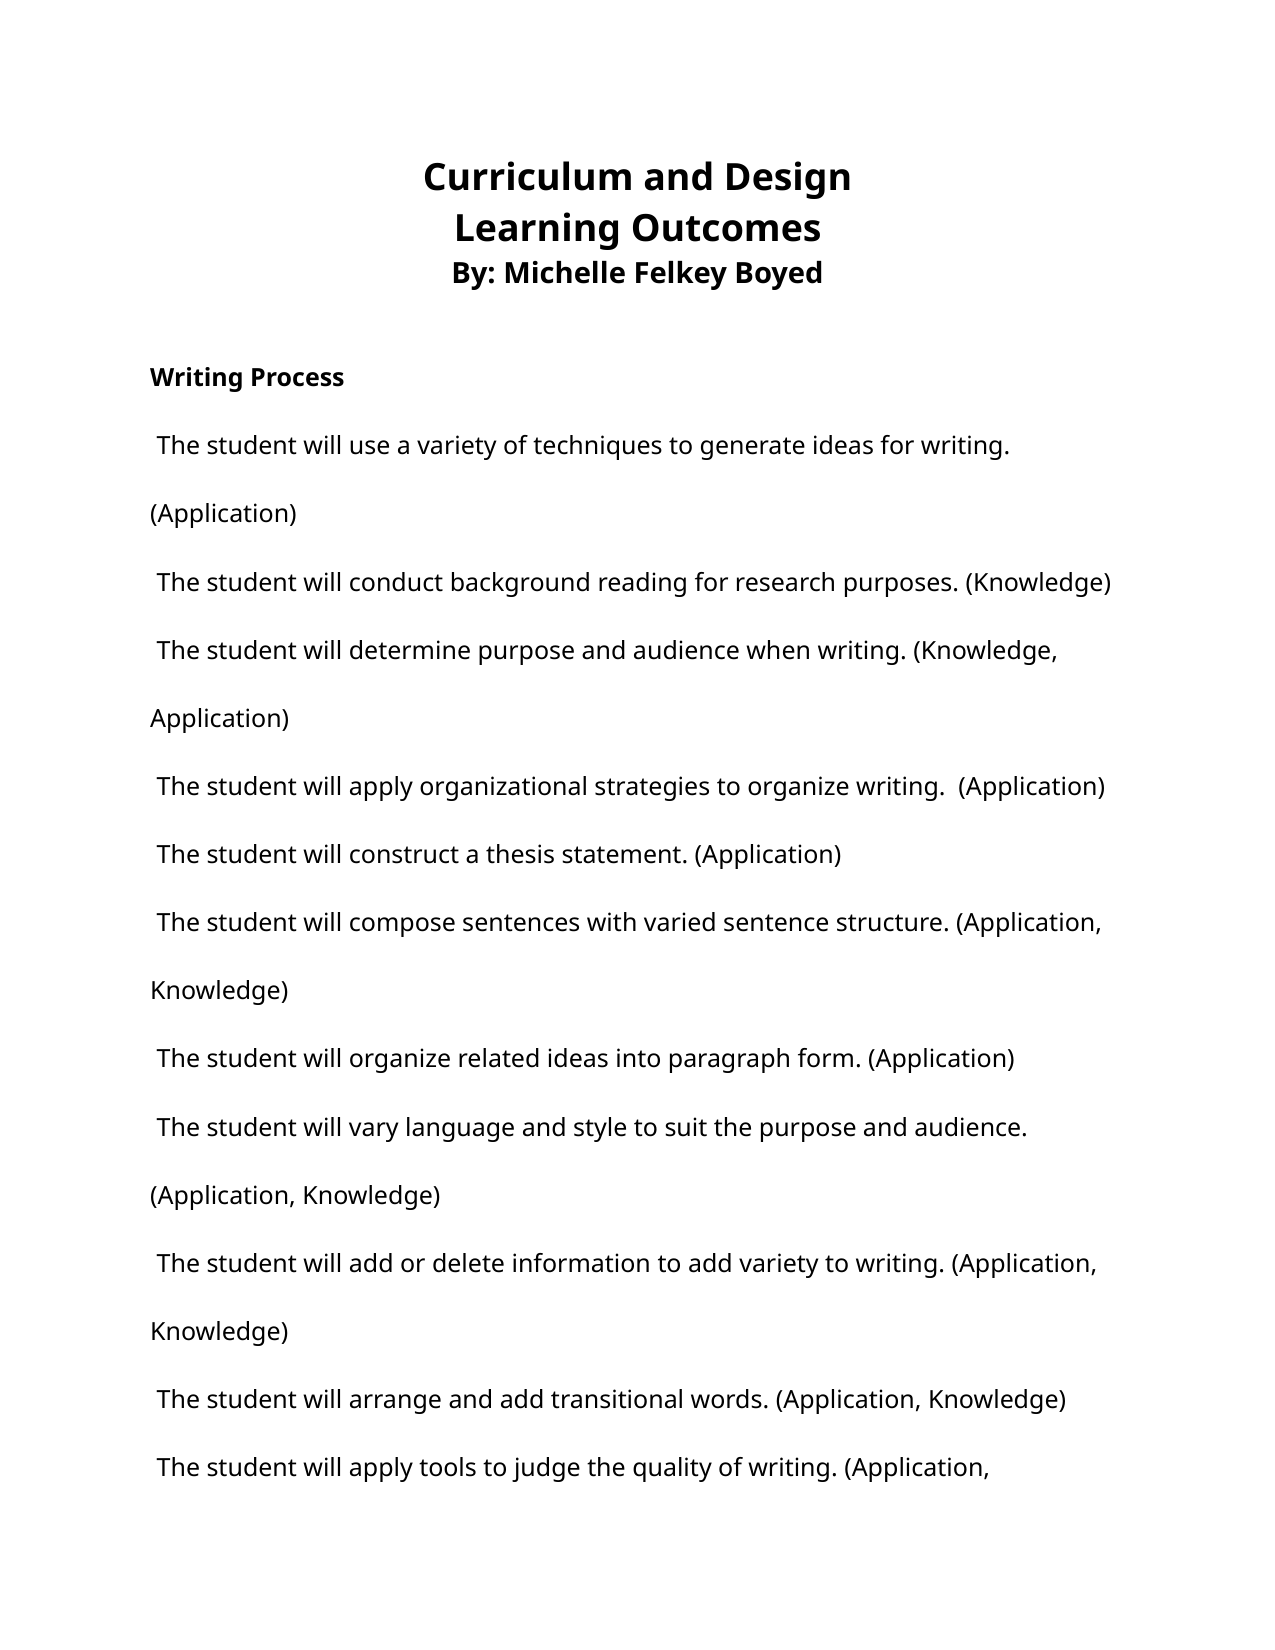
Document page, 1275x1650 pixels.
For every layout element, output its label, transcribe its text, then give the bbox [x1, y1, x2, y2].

text The student will construct a thesis statement. (Application) [150, 837, 1125, 871]
text The student will arrange and add transitional words. (Application, Knowledge) [150, 1382, 1125, 1416]
text The student will add or delete information to add variety to writing. (Application, Knowledge) [150, 1246, 1125, 1348]
text Writing Process [150, 360, 1125, 394]
text The student will conduct background reading for research purposes. (Knowledge) [150, 564, 1125, 598]
text The student will use a variety of techniques to generate ideas for writing. (Application) [150, 428, 1125, 530]
text The student will compose sentences with varied sentence structure. (Application, Knowledge) [150, 905, 1125, 1007]
text The student will determine purpose and audience when writing. (Knowledge, Application) [150, 632, 1125, 734]
text The student will organize related ideas into paragraph form. (Application) [150, 1041, 1125, 1075]
text By: Michelle Felkey Boyed [150, 252, 1125, 292]
text The student will apply organizational strategies to organize writing. (Application) [150, 769, 1125, 803]
text The student will vary language and style to suit the purpose and audience. (Application, Knowledge) [150, 1109, 1125, 1211]
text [150, 1450, 1125, 1484]
text Learning Outcomes [150, 201, 1125, 252]
text Curriculum and Design [150, 150, 1125, 201]
